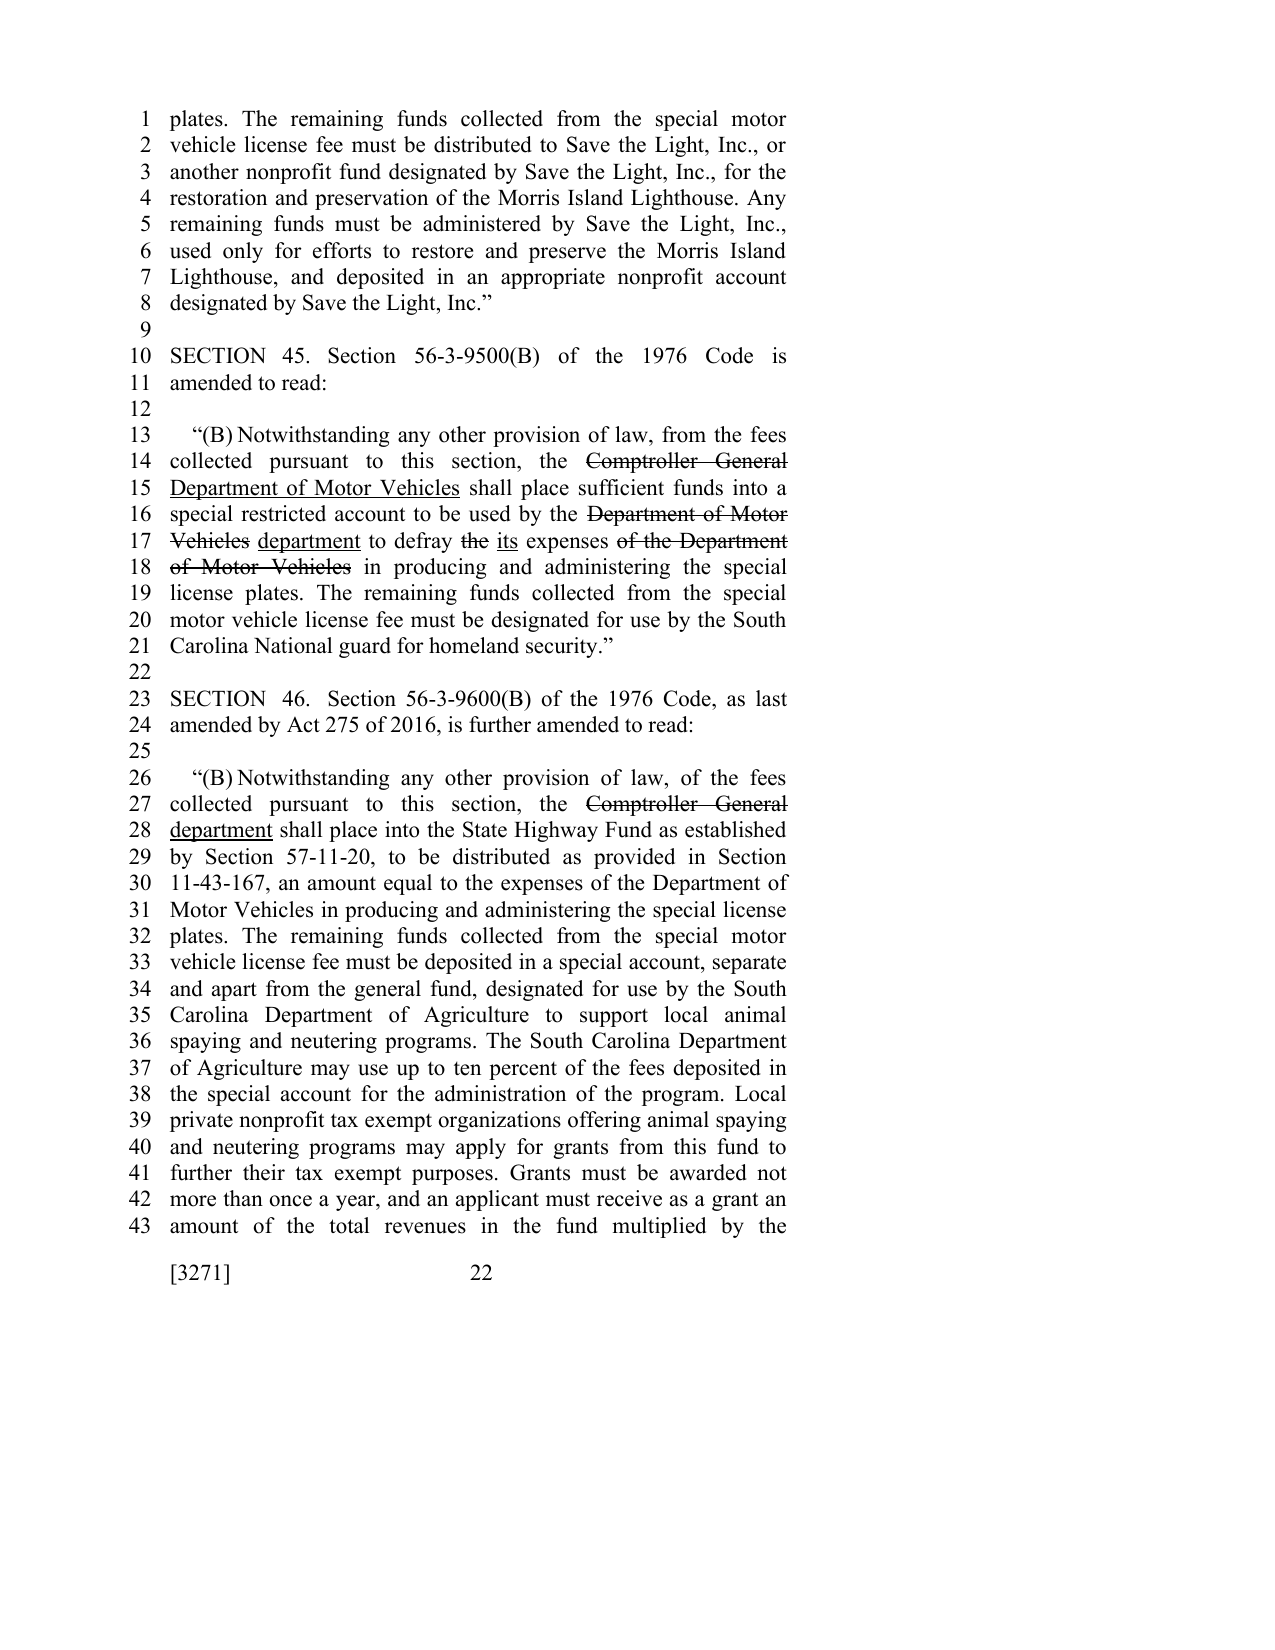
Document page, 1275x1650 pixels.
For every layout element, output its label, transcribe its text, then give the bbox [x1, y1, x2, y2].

text “(B) Notwithstanding any other provision of law, from the fees collected pursuant to this section, the Comptroller General Department of Motor Vehicles shall place sufficient funds into a special restricted account to be used by the Department of Motor Vehicles department to defray the its expenses of the Department of Motor Vehicles in producing and administering the special license plates. The remaining funds collected from the special motor vehicle license fee must be designated for use by the South Carolina National guard for homeland security.” [169, 421, 787, 658]
text SECTION 45. Section 56-3-9500(B) of the 1976 Code is amended to read: [169, 342, 787, 395]
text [169, 764, 787, 1238]
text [169, 105, 787, 316]
text SECTION 46. Section 56-3-9600(B) of the 1976 Code, as last amended by Act 275 of 2016, is further amended to read: [169, 685, 787, 737]
